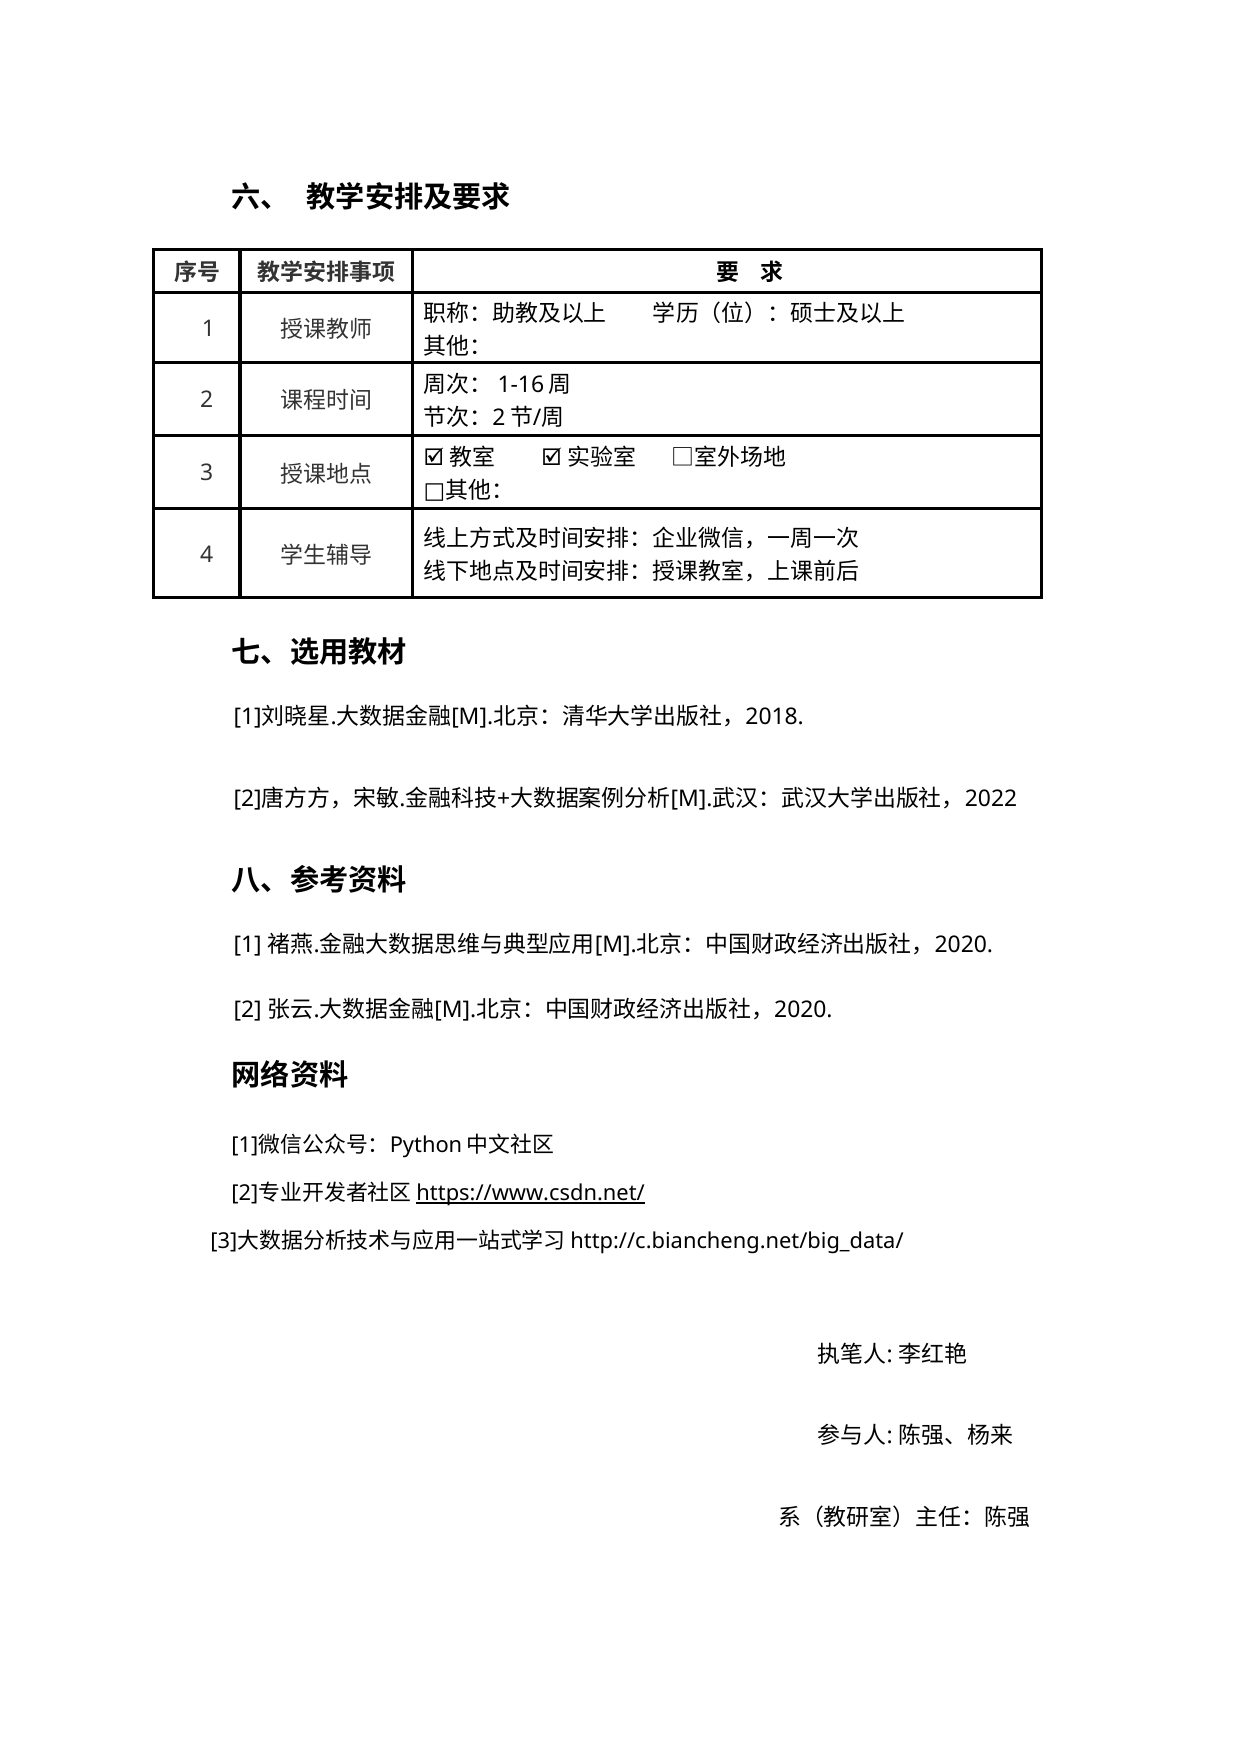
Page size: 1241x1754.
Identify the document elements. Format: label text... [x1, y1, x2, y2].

table_cell 3 [155, 437, 238, 507]
table_cell 授课教师 [242, 294, 411, 361]
text [1]微信公众号：Python中文社区 [187, 1126, 1053, 1159]
text [2]专业开发者社区 https://www.csdn.net/ [187, 1175, 1053, 1207]
text 系（教研室）主任：陈强 [187, 1483, 1030, 1548]
text 八、参考资料 [187, 845, 1053, 910]
table_cell 学生辅导 [242, 510, 411, 596]
list 教学安排及要求 [231, 162, 1053, 227]
table_cell 授课地点 [242, 437, 411, 507]
text 执笔人: 李红艳 [187, 1319, 1053, 1384]
table_cell 4 [155, 510, 238, 596]
table_header 教学安排事项 [242, 251, 411, 291]
table_header 要 求 [414, 251, 1040, 291]
table_header 序号 [155, 251, 238, 291]
text [1]刘晓星.大数据金融[M].北京：清华大学出版社，2018. [187, 682, 1053, 747]
table_cell 职称：助教及以上 学历（位）：硕士及以上 其他： [414, 294, 1040, 361]
table_cell 1 [155, 294, 238, 361]
table_cell 2 [155, 364, 238, 434]
text [3]大数据分析技术与应用一站式学习 http://c.biancheng.net/big_data/ [187, 1223, 1053, 1256]
text 七、选用教材 [187, 227, 1053, 682]
table_cell 课程时间 [242, 364, 411, 434]
table_cell 教室 实验室 □室外场地 □其他： [414, 437, 1040, 507]
text 网络资料 [187, 1040, 1053, 1105]
text [2] 张云.大数据金融[M].北京：中国财政经济出版社，2020. [187, 975, 1053, 1040]
table_cell 线上方式及时间安排：企业微信，一周一次 线下地点及时间安排：授课教室，上课前后 [414, 510, 1040, 596]
text [2]唐方方，宋敏.金融科技+大数据案例分析[M].武汉：武汉大学出版社，2022 [187, 764, 1053, 829]
table_cell 周次： 1-16周 节次：2节/周 [414, 364, 1040, 434]
text 参与人: 陈强、杨来 [187, 1401, 1053, 1466]
text [1] 褚燕.金融大数据思维与典型应用[M].北京：中国财政经济出版社，2020. [187, 910, 1053, 975]
